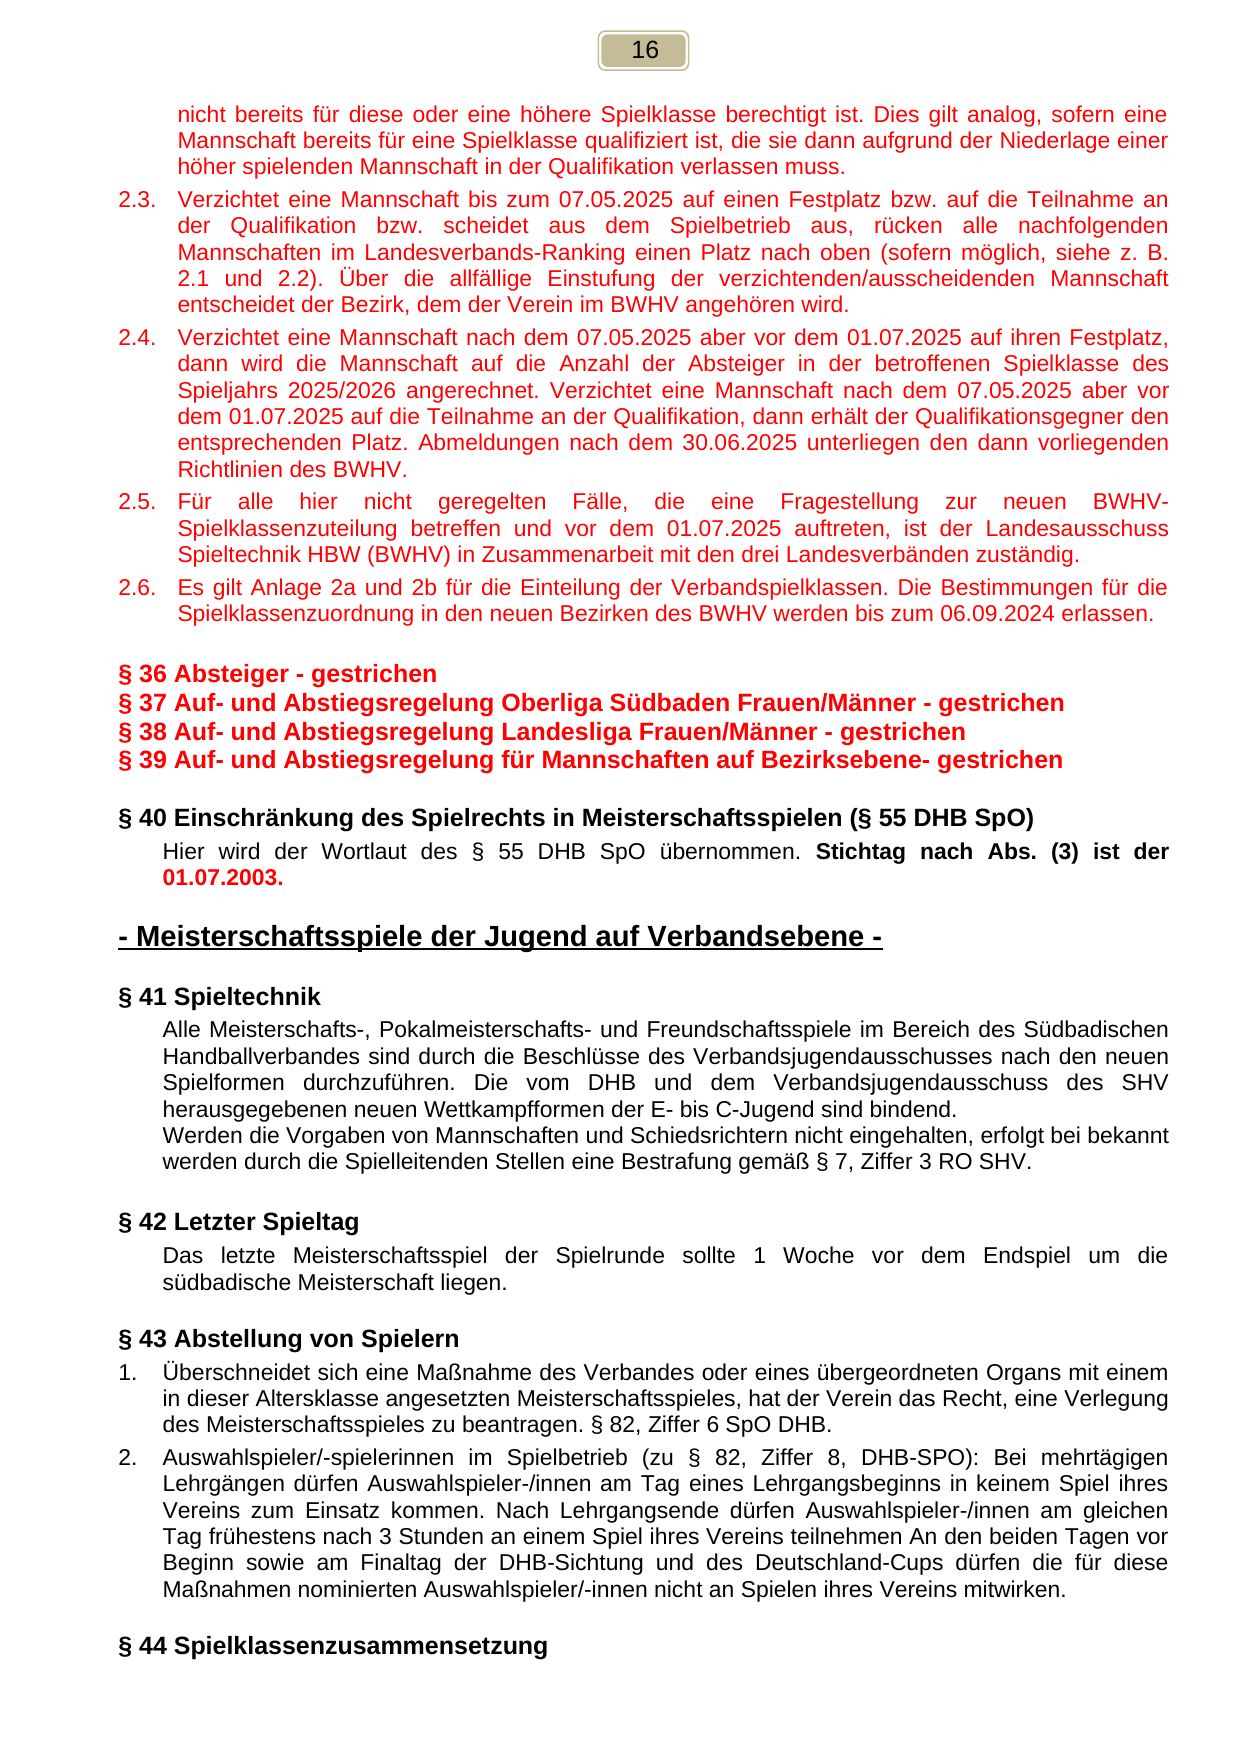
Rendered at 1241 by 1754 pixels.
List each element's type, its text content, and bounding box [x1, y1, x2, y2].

text 2.5. Für alle hier nicht geregelten Fälle, die eine Fragestellung zur neuen BWHV-Spielklassenzuteilung betreffen und vor dem 01.07.2025 auftreten, ist der Landesausschuss Spieltechnik HBW (BWHV) in Zusammenarbeit mit den drei Landesverbänden zuständig. [118, 488, 1169, 567]
text Werden die Vorgaben von Mannschaften und Schiedsrichtern nicht eingehalten, erfolgt bei bekannt werden durch die Spielleitenden Stellen eine Bestrafung gemäß § 7, Ziffer 3 RO SHV. [118, 1122, 1169, 1174]
text - Meisterschaftsspiele der Jugend auf Verbandsebene - [118, 919, 1169, 953]
text 2.6. Es gilt Anlage 2a und 2b für die Einteilung der Verbandspielklassen. Die Bestimmungen für die Spielklassenzuordnung in den neuen Bezirken des BWHV werden bis zum 06.09.2024 erlassen. [118, 574, 1169, 626]
text Alle Meisterschafts-, Pokalmeisterschafts- und Freundschaftsspiele im Bereich des Südbadischen Handballverbandes sind durch die Beschlüsse des Verbandsjugendausschusses nach den neuen Spielformen durchzuführen. Die vom DHB und dem Verbandsjugendausschuss des SHV herausgegebenen neuen Wettkampfformen der E- bis C-Jugend sind bindend. [118, 1016, 1169, 1122]
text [177, 101, 1169, 180]
text Das letzte Meisterschaftsspiel der Spielrunde sollte 1 Woche vor dem Endspiel um die südbadische Meisterschaft liegen. [118, 1242, 1169, 1295]
text § 40 Einschränkung des Spielrechts in Meisterschaftsspielen (§ 55 DHB SpO) [118, 803, 1169, 831]
text § 42 Letzter Spieltag [118, 1207, 1169, 1236]
text § 39 Auf- und Abstiegsregelung für Mannschaften auf Bezirksebene- gestrichen [118, 745, 1169, 774]
text 1. Überschneidet sich eine Maßnahme des Verbandes oder eines übergeordneten Organs mit einem in dieser Altersklasse angesetzten Meisterschaftsspieles, hat der Verein das Recht, eine Verlegung des Meisterschaftsspieles zu beantragen. § 82, Ziffer 6 SpO DHB. [118, 1359, 1169, 1438]
text § 37 Auf- und Abstiegsregelung Oberliga Südbaden Frauen/Männer - gestrichen [118, 688, 1169, 716]
text § 44 Spielklassenzusammensetzung [118, 1631, 1169, 1659]
text Hier wird der Wortlaut des § 55 DHB SpO übernommen. Stichtag nach Abs. (3) ist der 01.07.2003. [118, 838, 1169, 890]
text § 43 Abstellung von Spielern [118, 1324, 1169, 1352]
text § 41 Spieltechnik [118, 981, 1169, 1010]
text 2. Auswahlspieler/-spielerinnen im Spielbetrieb (zu § 82, Ziffer 8, DHB-SPO): Bei mehrtägigen Lehrgängen dürfen Auswahlspieler-/innen am Tag eines Lehrgangsbeginns in keinem Spiel ihres Vereins zum Einsatz kommen. Nach Lehrgangsende dürfen Auswahlspieler-/innen am gleichen Tag frühestens nach 3 Stunden an einem Spiel ihres Vereins teilnehmen An den beiden Tagen vor Beginn sowie am Finaltag der DHB-Sichtung und des Deutschland-Cups dürfen die für diese Maßnahmen nominierten Auswahlspieler/-innen nicht an Spielen ihres Vereins mitwirken. [118, 1444, 1169, 1602]
text 2.3. Verzichtet eine Mannschaft bis zum 07.05.2025 auf einen Festplatz bzw. auf die Teilnahme an der Qualifikation bzw. scheidet aus dem Spielbetrieb aus, rücken alle nachfolgenden Mannschaften im Landesverbands-Ranking einen Platz nach oben (sofern möglich, siehe z. B. 2.1 und 2.2). Über die allfällige Einstufung der verzichtenden/ausscheidenden Mannschaft entscheidet der Bezirk, dem der Verein im BWHV angehören wird. [118, 186, 1169, 318]
text § 38 Auf- und Abstiegsregelung Landesliga Frauen/Männer - gestrichen [118, 716, 1169, 745]
text § 36 Absteiger - gestrichen [118, 659, 1169, 688]
text 2.4. Verzichtet eine Mannschaft nach dem 07.05.2025 aber vor dem 01.07.2025 auf ihren Festplatz, dann wird die Mannschaft auf die Anzahl der Absteiger in der betroffenen Spielklasse des Spieljahrs 2025/2026 angerechnet. Verzichtet eine Mannschaft nach dem 07.05.2025 aber vor dem 01.07.2025 auf die Teilnahme an der Qualifikation, dann erhält der Qualifikationsgegner den entsprechenden Platz. Abmeldungen nach dem 30.06.2025 unterliegen den dann vorliegenden Richtlinien des BWHV. [118, 324, 1169, 482]
